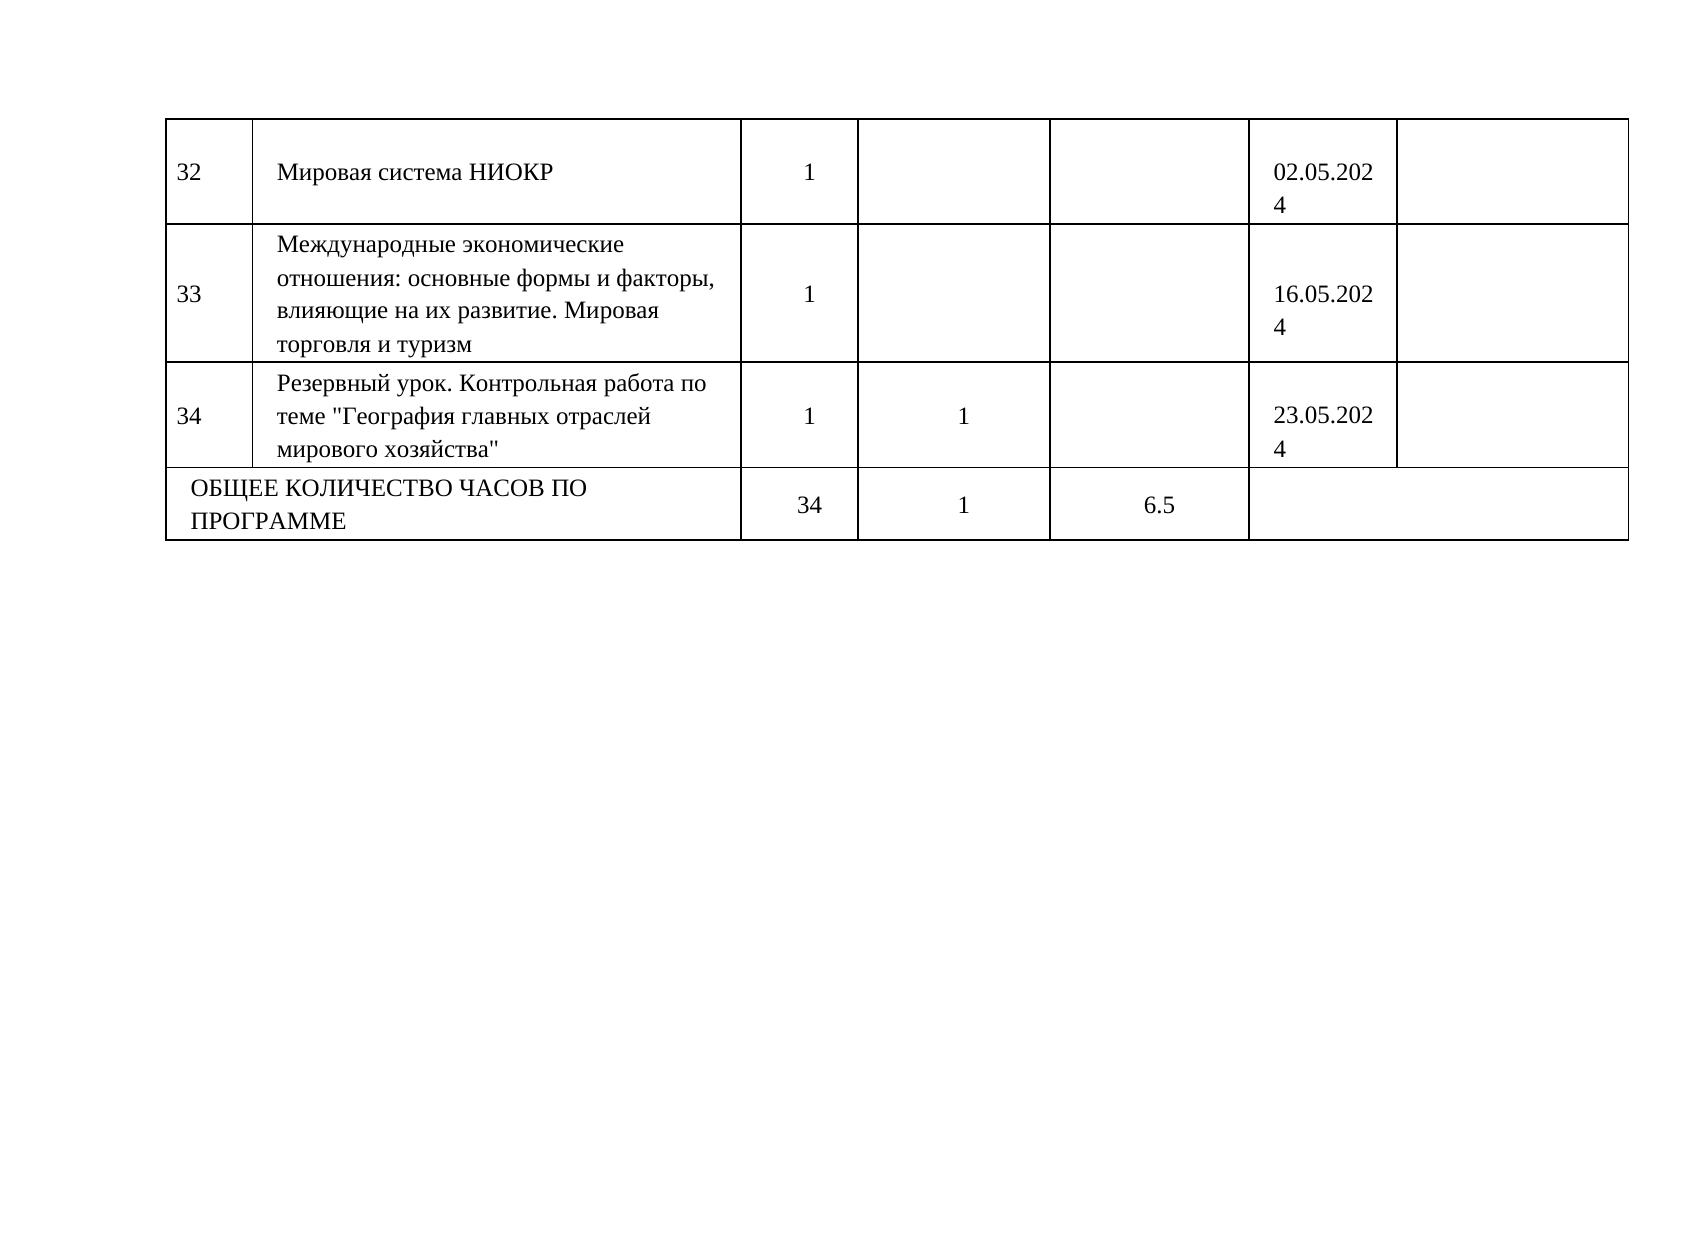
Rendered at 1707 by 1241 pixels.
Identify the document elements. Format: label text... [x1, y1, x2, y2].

table_cell 16.05.2024 [1250, 225, 1396, 361]
table_cell 6.5 [1051, 468, 1248, 539]
table_cell [1398, 363, 1628, 467]
table_cell 1 [859, 363, 1049, 467]
table_cell 1 [859, 468, 1049, 539]
table_cell [1051, 225, 1248, 361]
table_cell 34 [742, 468, 857, 539]
table_cell [1250, 468, 1628, 539]
table_cell 02.05.2024 [1250, 120, 1396, 223]
table_cell [1051, 120, 1248, 223]
table_cell [1398, 225, 1628, 361]
table_cell [859, 225, 1049, 361]
table_cell [859, 120, 1049, 223]
table_cell [1398, 120, 1628, 223]
table_cell 1 [742, 363, 857, 467]
table_cell ОБЩЕЕ КОЛИЧЕСТВО ЧАСОВ ПО ПРОГРАММЕ [167, 468, 740, 539]
table_cell Международные экономические отношения: основные формы и факторы, влияющие на их развитие. Мировая торговля и туризм [253, 225, 740, 361]
table_cell [1051, 363, 1248, 467]
table_cell 1 [742, 120, 857, 223]
table_cell 34 [167, 363, 252, 467]
table_cell 33 [167, 225, 252, 361]
table_cell Мировая система НИОКР [253, 120, 740, 223]
table_cell Резервный урок. Контрольная работа по теме "География главных отраслей мирового хозяйства" [253, 363, 740, 467]
table_cell 23.05.2024 [1250, 363, 1396, 467]
table_cell 1 [742, 225, 857, 361]
table_cell 32 [167, 120, 252, 223]
